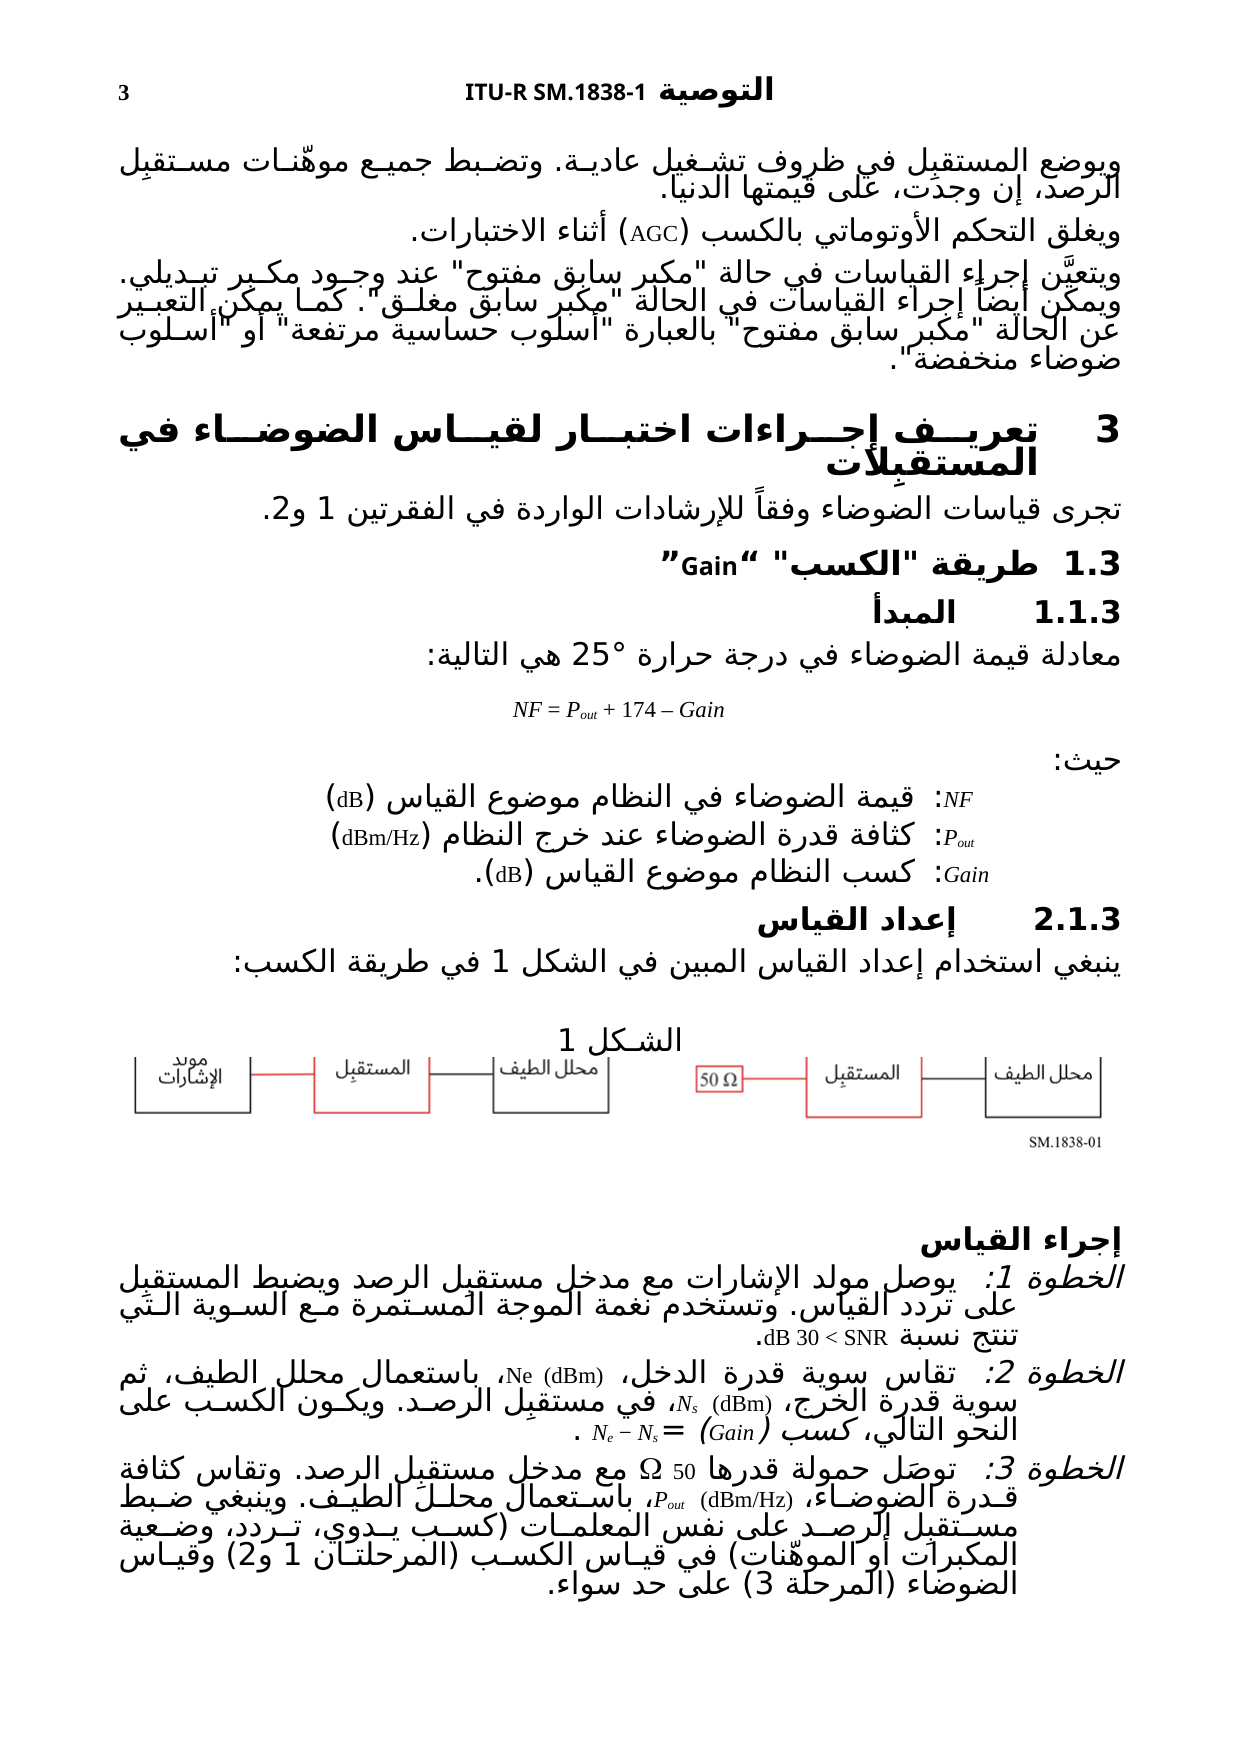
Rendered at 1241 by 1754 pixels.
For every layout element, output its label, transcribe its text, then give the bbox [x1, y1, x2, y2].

text الخطوة 1: يوصل مولد الإشارات مع مدخل مستقبِل الرصد ويضبط المستقبِل على تردد القياس. وتستخدم نغمة الموجة المستمرة مع السوية التي تنتج نسبة dB 30 < SNR. [118, 1265, 1122, 1352]
text تجرى قياسات الضوضاء وفقاً للإرشادات الواردة في الفقرتين 1 و2. [393, 496, 590, 526]
subtitle إجراء القياس [118, 1227, 1122, 1256]
text ويغلق التحكم الأوتوماتي بالكسب (AGC) أثناء الاختبارات. [955, 218, 1076, 247]
text تجرى قياسات الضوضاء وفقاً للإرشادات الواردة في الفقرتين 1 و2. [577, 496, 918, 526]
text معادلة قيمة الضوضاء في درجة حرارة °25 هي التالية: [118, 642, 947, 671]
text ويغلق التحكم الأوتوماتي بالكسب (AGC) أثناء الاختبارات. [118, 218, 983, 247]
text Pout: كثافة قدرة الضوضاء عند خرج النظام (dBm/Hz) [118, 822, 752, 851]
text NF = Pout + 174 – Gain [118, 696, 1122, 722]
text ويوضع المستقبِل في ظروف تشغيل عادية. وتضبط جميع موهّنات مستقبِل الرصد، إن وجدت، على قيمتها الدنيا. [118, 148, 1122, 206]
text ويتعيَّن إجراء القياسات في حالة "مكبر سابق مفتوح" عند وجود مكبر تبديلي. ويمكن أيضاً إجراء القياسات في الحالة "مكبر سابق مغلق". كما يمكن التعبير عن الحالة "مكبر سابق مفتوح" بالعبارة "أسلوب حساسية مرتفعة" أو "أسلوب ضوضاء منخفضة". [118, 260, 1122, 377]
text Pout: كثافة قدرة الضوضاء عند خرج النظام (dBm/Hz) [714, 822, 1122, 851]
text ينبغي استخدام إعداد القياس المبين في الشكل 1 في طريقة الكسب: [395, 949, 1122, 978]
text الشـكل 1 [118, 1028, 1122, 1057]
text الخطوة 2: تقاس سوية قدرة الدخل، Ne (dBm)، باستعمال محلل الطيف، ثم سوية قدرة الخرج، Ns (dBm)، في مستقبِل الرصد. ويكون الكسب على النحو التالي، كسب (Gain) =Ne − Ns . [118, 1361, 1122, 1448]
subtitle 1.3 طريقة "الكسب" “Gain” [997, 551, 1122, 582]
subtitle 3 تعريف إجراءات اختبار لقياس الضوضاء في المستقبِلات [118, 414, 1122, 484]
text تجرى قياسات الضوضاء وفقاً للإرشادات الواردة في الفقرتين 1 و2. [878, 496, 1122, 526]
text تجرى قياسات الضوضاء وفقاً للإرشادات الواردة في الفقرتين 1 و2. [118, 496, 440, 526]
text NF: قيمة الضوضاء في النظام موضوع القياس (dB) [791, 785, 1122, 814]
picture [127, 1057, 1112, 1156]
text حيث: [118, 747, 1122, 776]
text ينبغي استخدام إعداد القياس المبين في الشكل 1 في طريقة الكسب: [118, 949, 409, 978]
text Gain: كسب النظام موضوع القياس (dB). [118, 859, 1122, 888]
subtitle 2.1.3 إعداد القياس [118, 907, 1122, 936]
subtitle 1.1.3 المبدأ [118, 600, 1122, 629]
subtitle 1.3 طريقة "الكسب" “Gain” [118, 551, 1013, 582]
text NF: قيمة الضوضاء في النظام موضوع القياس (dB) [118, 785, 831, 814]
text معادلة قيمة الضوضاء في درجة حرارة °25 هي التالية: [909, 642, 1122, 671]
text الخطوة 3: توصَل حمولة قدرها 50 مع مدخل مستقبِل الرصد. وتقاس كثافة قدرة الضوضاء، Pout (dBm/Hz)، باستعمال محلل الطيف. وينبغي ضبط مستقبِل الرصد على نفس المعلمات (كسب يدوي، تردد، وضعية المكبرات أو الموهّنات) في قياس الكسب (المرحلتان 1 و2) وقياس الضوضاء (المرحلة 3) على حد سواء. [118, 1456, 1122, 1602]
